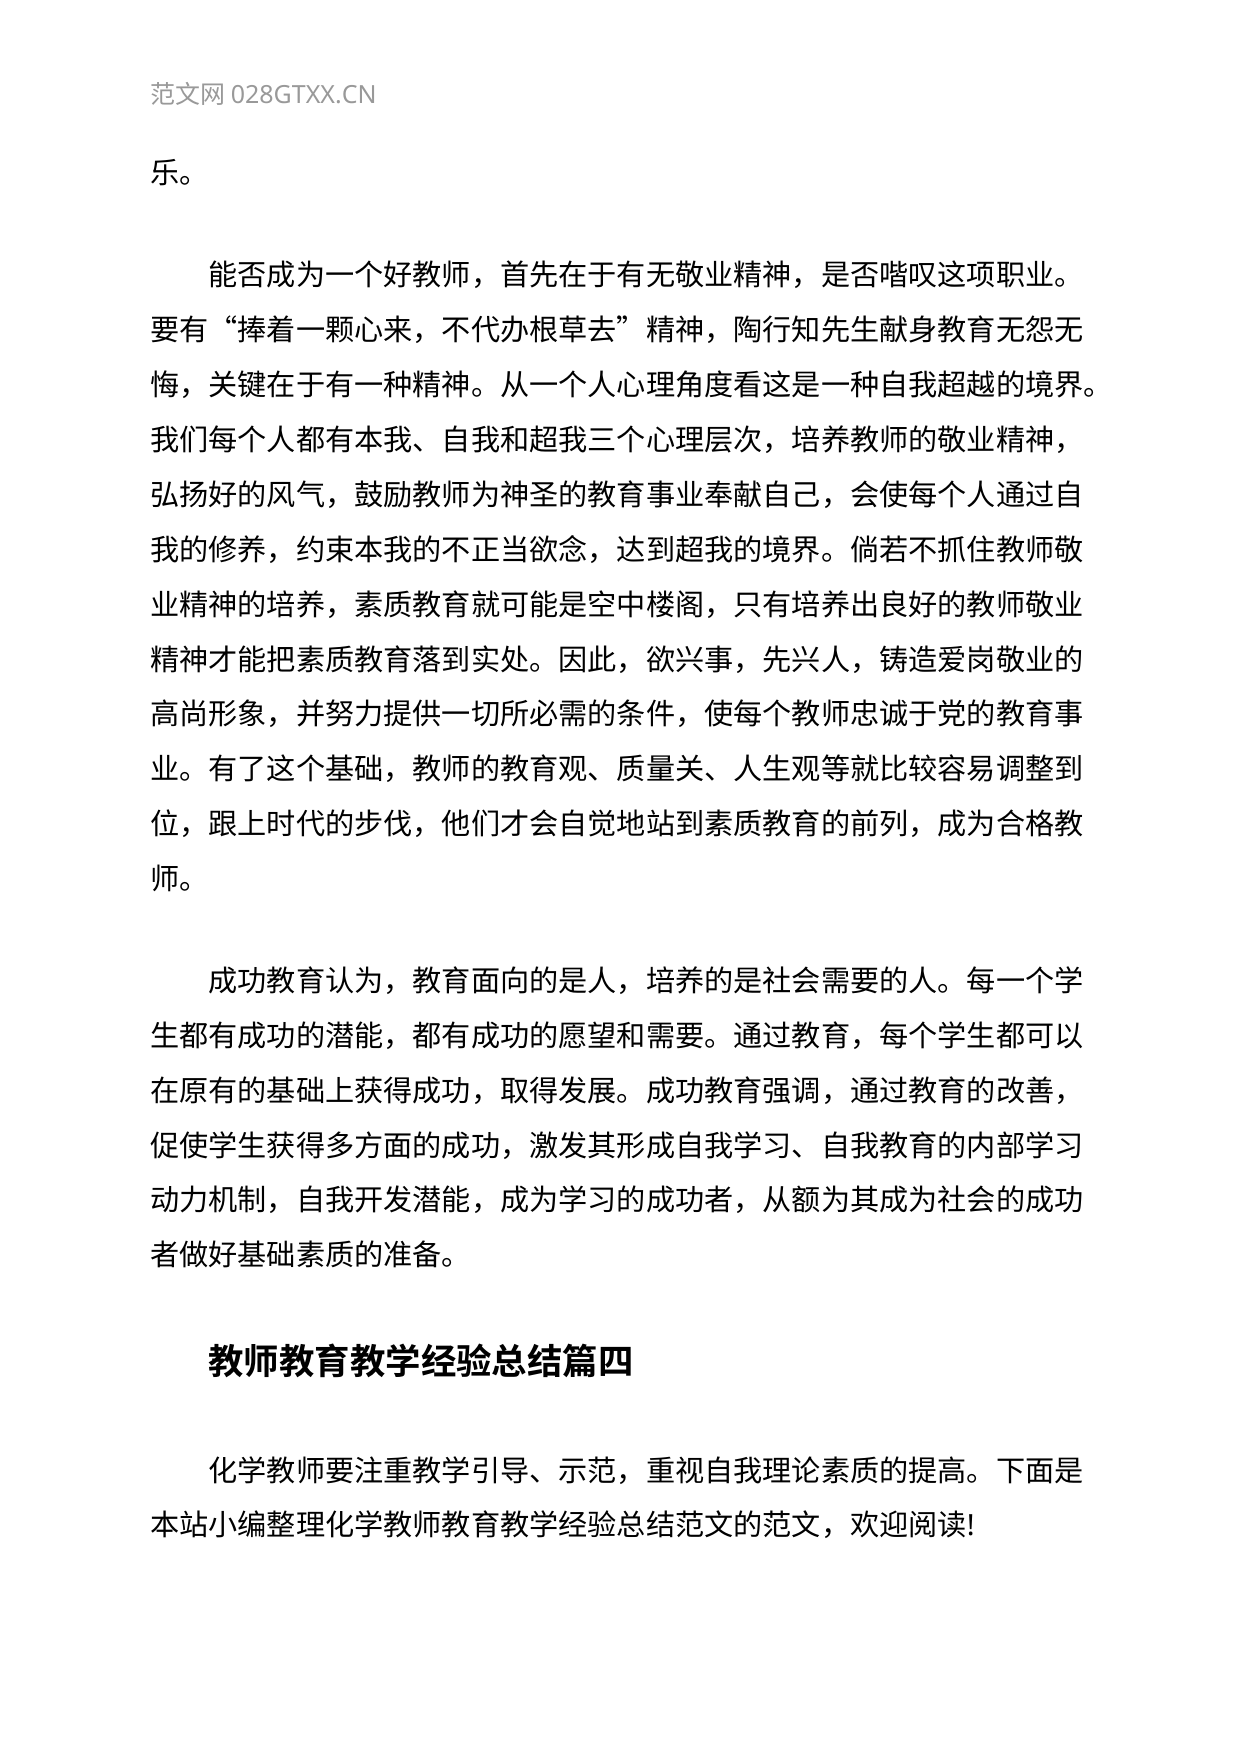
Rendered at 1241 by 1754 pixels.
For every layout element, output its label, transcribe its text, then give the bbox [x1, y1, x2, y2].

text 能否成为一个好教师，首先在于有无敬业精神，是否喈叹这项职业。要有“捧着一颗心来，不代办根草去”精神，陶行知先生献身教育无怨无悔，关键在于有一种精神。从一个人心理角度看这是一种自我超越的境界。我们每个人都有本我、自我和超我三个心理层次，培养教师的敬业精神，弘扬好的风气，鼓励教师为神圣的教育事业奉献自己，会使每个人通过自我的修养，约束本我的不正当欲念，达到超我的境界。倘若不抓住教师敬业精神的培养，素质教育就可能是空中楼阁，只有培养出良好的教师敬业精神才能把素质教育落到实处。因此，欲兴事，先兴人，铸造爱岗敬业的高尚形象，并努力提供一切所必需的条件，使每个教师忠诚于党的教育事业。有了这个基础，教师的教育观、质量关、人生观等就比较容易调整到位，跟上时代的步伐，他们才会自觉地站到素质教育的前列，成为合格教师。 [150, 252, 1090, 898]
text 教师教育教学经验总结篇四 [150, 1334, 1090, 1385]
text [150, 150, 1090, 192]
text 化学教师要注重教学引导、示范，重视自我理论素质的提高。下面是本站小编整理化学教师教育教学经验总结范文的范文，欢迎阅读! [150, 1447, 1090, 1544]
text 成功教育认为，教育面向的是人，培养的是社会需要的人。每一个学生都有成功的潜能，都有成功的愿望和需要。通过教育，每个学生都可以在原有的基础上获得成功，取得发展。成功教育强调，通过教育的改善，促使学生获得多方面的成功，激发其形成自我学习、自我教育的内部学习动力机制，自我开发潜能，成为学习的成功者，从额为其成为社会的成功者做好基础素质的准备。 [150, 957, 1090, 1274]
